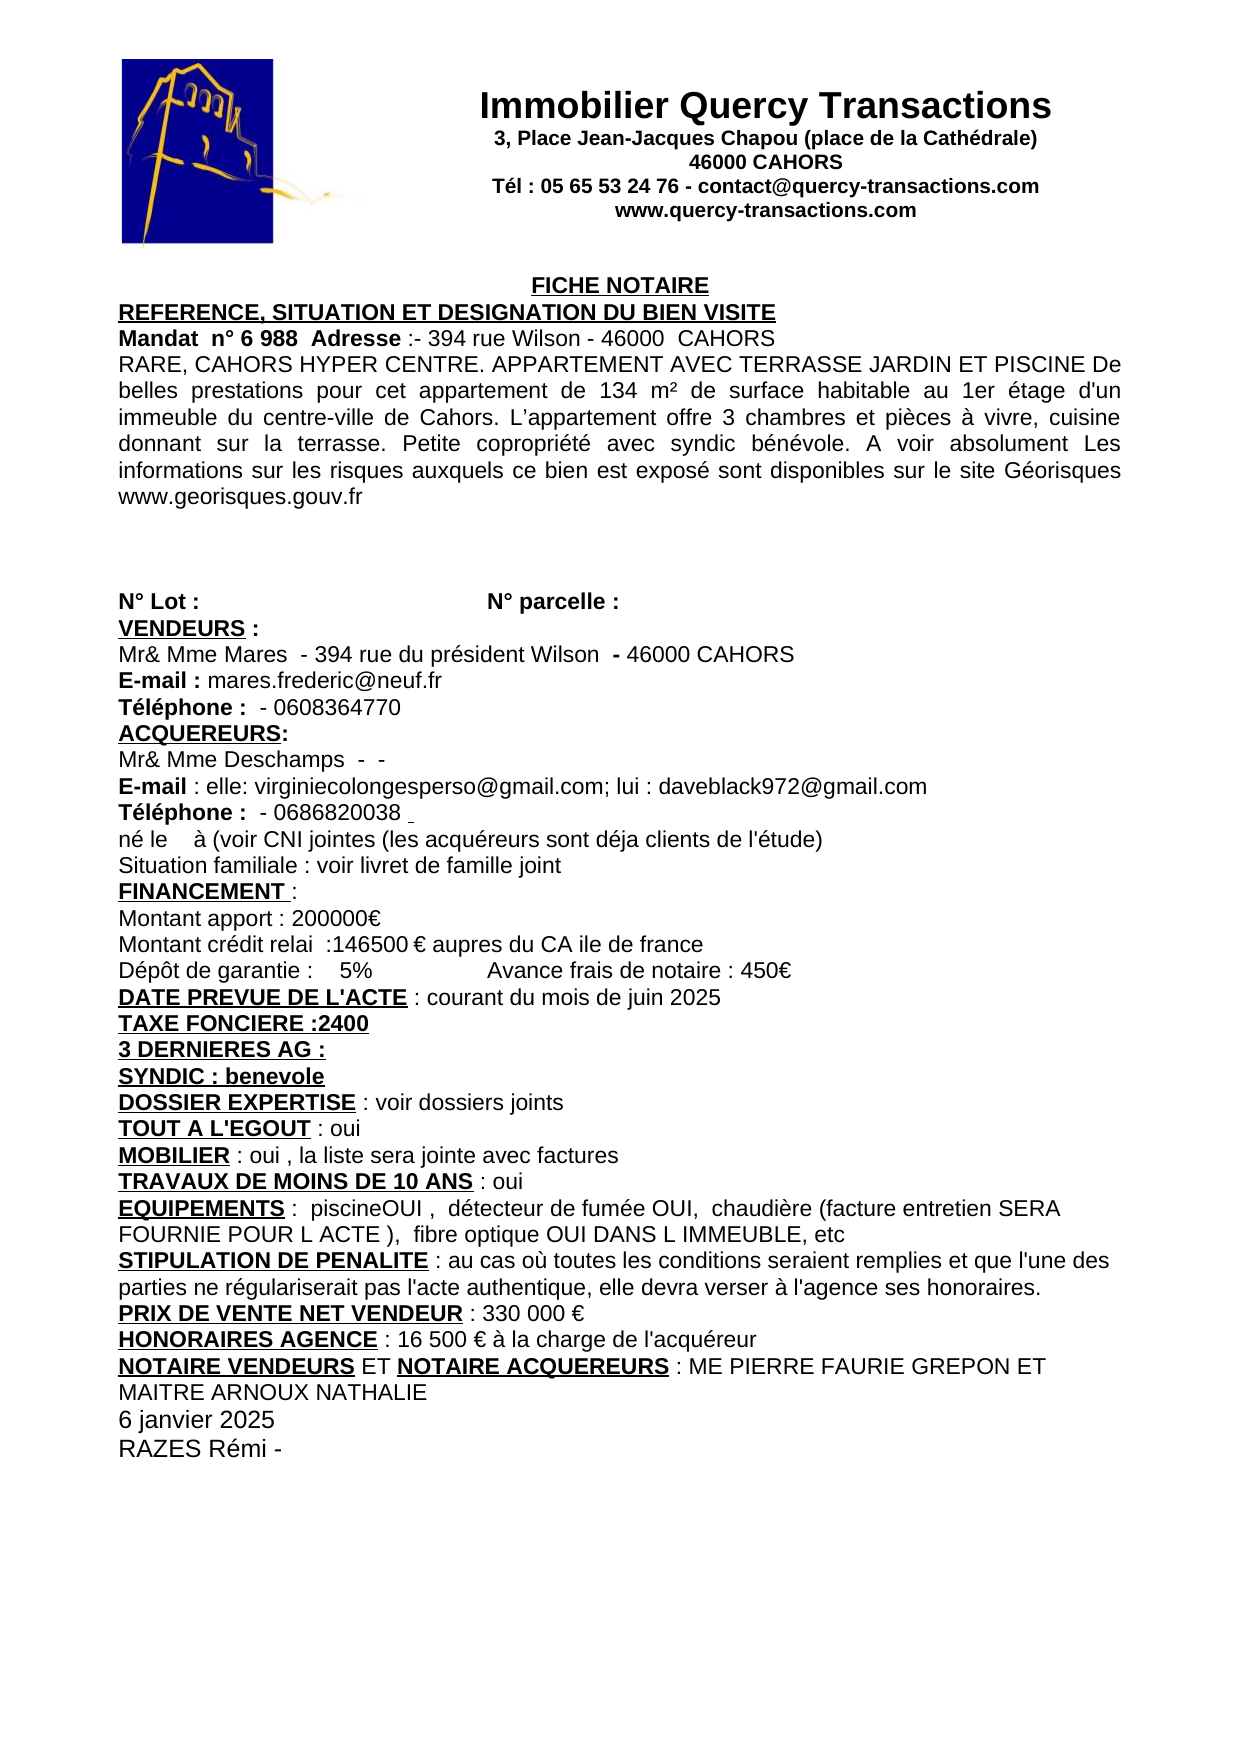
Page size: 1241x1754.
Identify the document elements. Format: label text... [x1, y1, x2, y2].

text SYNDIC : benevole [118, 1063, 1122, 1089]
text Montant crédit relai :146500 € aupres du CA ile de france [118, 931, 1122, 957]
text HONORAIRES AGENCE : 16 500 € à la charge de l'acquéreur [118, 1326, 1122, 1353]
text Téléphone : - 0686820038 [118, 799, 1122, 826]
text Situation familiale : voir livret de famille joint [118, 852, 1122, 878]
text Mandat n° 6 988 Adresse :- 394 rue Wilson - 46000 CAHORS [118, 325, 1122, 351]
text TAXE FONCIERE :2400 [118, 1010, 1122, 1036]
text EQUIPEMENTS : piscineOUI , détecteur de fumée OUI, chaudière (facture entretien SERA FOURNIE POUR L ACTE ), fibre optique OUI DANS L IMMEUBLE, etc [118, 1194, 1122, 1247]
text 3 DERNIERES AG : [118, 1036, 1122, 1063]
text REFERENCE, SITUATION ET DESIGNATION DU BIEN VISITE [118, 298, 1122, 325]
text N° Lot : N° parcelle : [118, 588, 1122, 615]
text E-mail : elle: virginiecolongesperso@gmail.com; lui : daveblack972@gmail.com [118, 773, 1122, 799]
text FICHE NOTAIRE [118, 272, 1122, 298]
text DATE PREVUE DE L'ACTE : courant du mois de juin 2025 [118, 984, 1122, 1010]
text VENDEURS : [118, 615, 1122, 641]
text STIPULATION DE PENALITE : au cas où toutes les conditions seraient remplies et que l'une des parties ne régulariserait pas l'acte authentique, elle devra verser à l'agence ses honoraires. [118, 1247, 1122, 1300]
picture [121, 59, 369, 249]
text MOBILIER : oui , la liste sera jointe avec factures [118, 1142, 1122, 1168]
text NOTAIRE VENDEURS ET NOTAIRE ACQUEREURS : ME PIERRE FAURIE GREPON ET MAITRE ARNOUX NATHALIE [118, 1353, 1122, 1405]
text E-mail : mares.frederic@neuf.fr [118, 667, 1122, 694]
text ACQUEREURS: [118, 720, 1122, 746]
text RAZES Rémi - [118, 1434, 1122, 1463]
text DOSSIER EXPERTISE : voir dossiers joints [118, 1089, 1122, 1115]
text Dépôt de garantie : 5% Avance frais de notaire : 450€ [118, 957, 1122, 984]
text Montant apport : 200000€ [118, 904, 1122, 931]
text FINANCEMENT : [118, 878, 1122, 904]
text RARE, CAHORS HYPER CENTRE. APPARTEMENT AVEC TERRASSE JARDIN ET PISCINE De belles prestations pour cet appartement de 134 m² de surface habitable au 1er étage d'un immeuble du centre-ville de Cahors. L’appartement offre 3 chambres et pièces à vivre, cuisine donnant sur la terrasse. Petite copropriété avec syndic bénévole. A voir absolument Les informations sur les risques auxquels ce bien est exposé sont disponibles sur le site Géorisques www.georisques.gouv.fr [118, 351, 1122, 509]
text TRAVAUX DE MOINS DE 10 ANS : oui [118, 1168, 1122, 1194]
text TOUT A L'EGOUT : oui [118, 1115, 1122, 1142]
text Mr& Mme Mares - 394 rue du président Wilson - 46000 CAHORS [118, 641, 1122, 667]
text né le à (voir CNI jointes (les acquéreurs sont déja clients de l'étude) [118, 826, 1122, 852]
text 6 janvier 2025 [118, 1405, 1122, 1434]
text Mr& Mme Deschamps - - [118, 746, 1122, 773]
text Téléphone : - 0608364770 [118, 694, 1122, 720]
text PRIX DE VENTE NET VENDEUR : 330 000 € [118, 1300, 1122, 1326]
